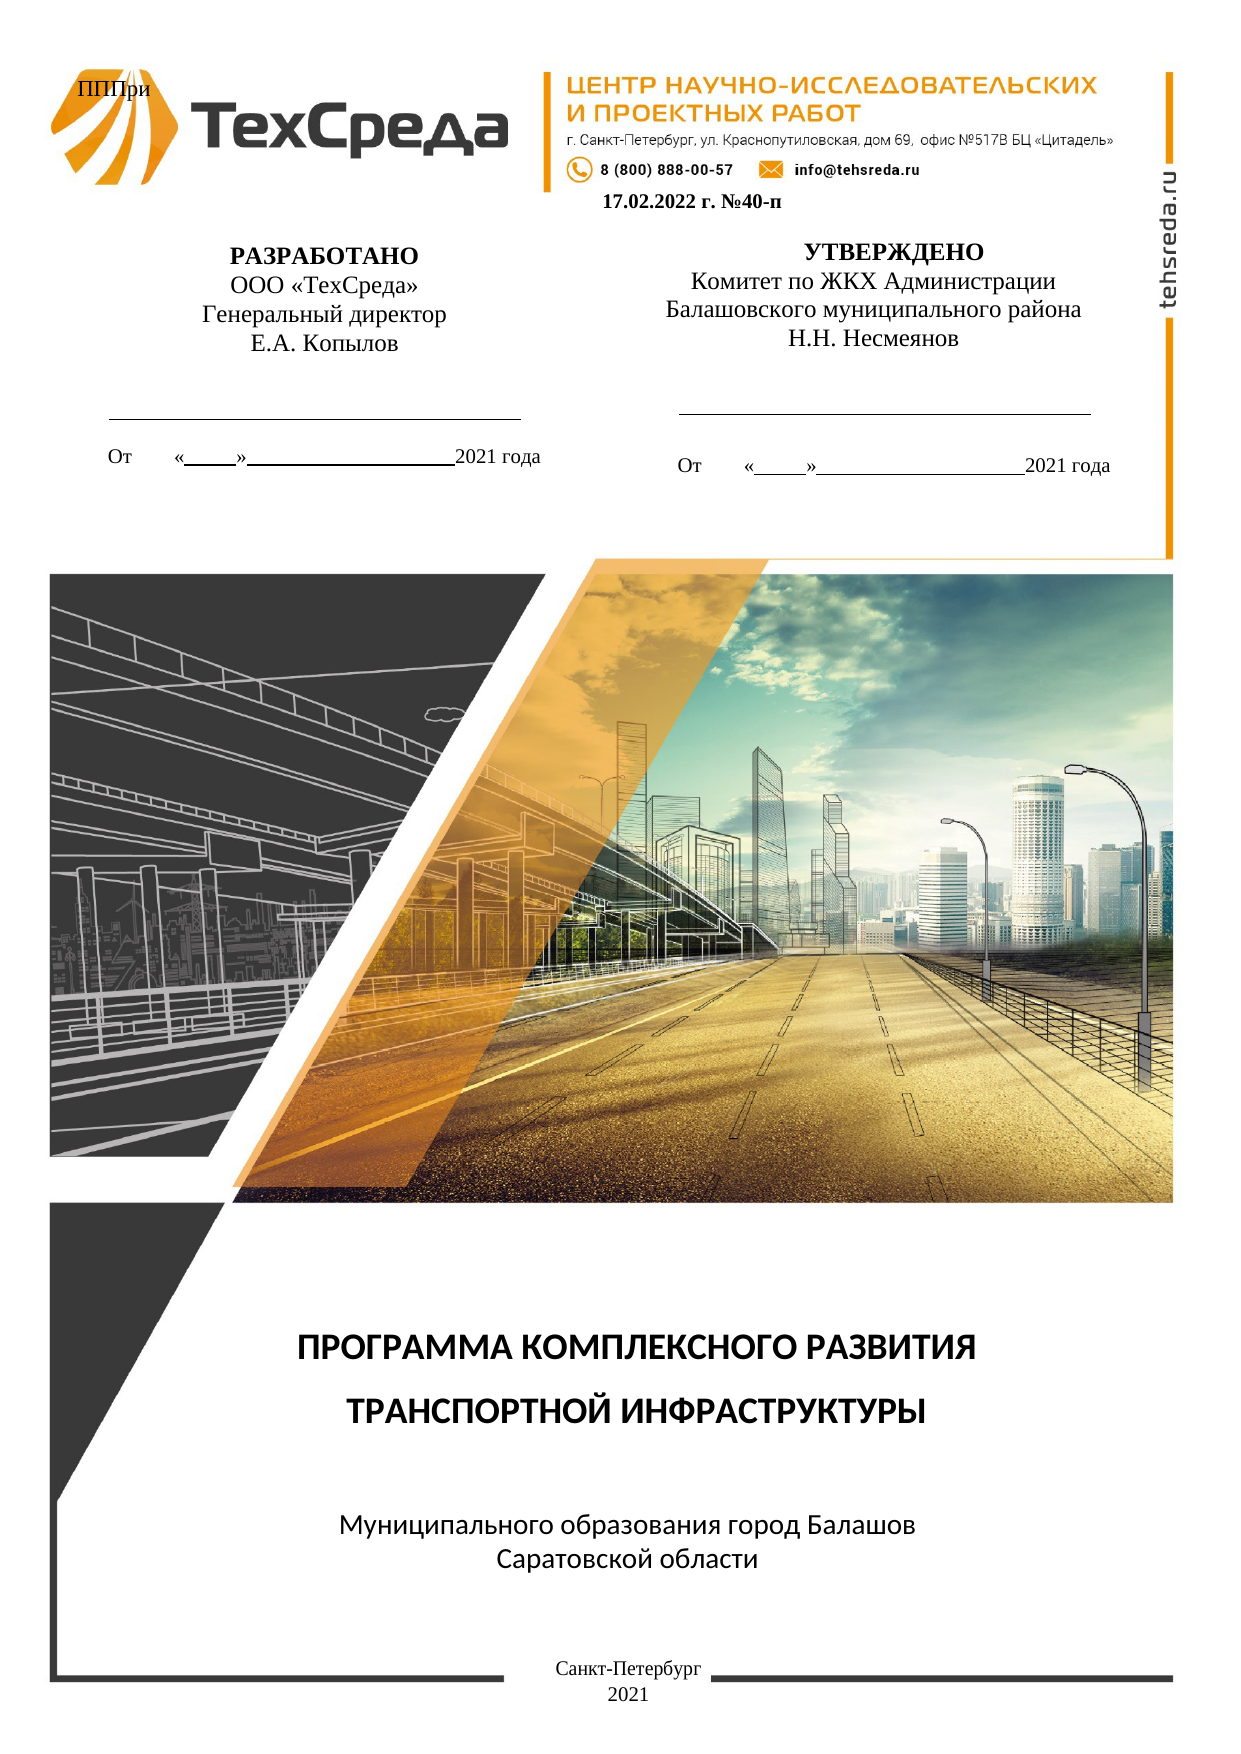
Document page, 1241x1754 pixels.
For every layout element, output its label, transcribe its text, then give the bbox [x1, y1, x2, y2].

text От « » 2021 года [108, 444, 544, 468]
text Комитет по ЖКХ Администрации Балашовского муниципального района Н.Н. Несмеянов [664, 266, 1082, 352]
text Санкт-Петербург 2021 [553, 1656, 703, 1706]
text ПРОГРАММА КОМПЛЕКСНОГО РАЗВИТИЯ ТРАНСПОРТНОЙ ИНФРАСТРУКТУРЫ [286, 1323, 988, 1433]
text ООО «ТехСреда» Генеральный директор Е.А. Копылов [202, 270, 447, 357]
text 17.02.2022 г. №40-п [77, 189, 1163, 213]
picture [45, 62, 1181, 1684]
subtitle РАЗРАБОТАНО [229, 242, 451, 270]
text Муниципального образования город Балашов Саратовской области [268, 1506, 988, 1576]
text От « » 2021 года [677, 453, 1163, 477]
subtitle УТВЕРЖДЕНО [803, 237, 1163, 266]
